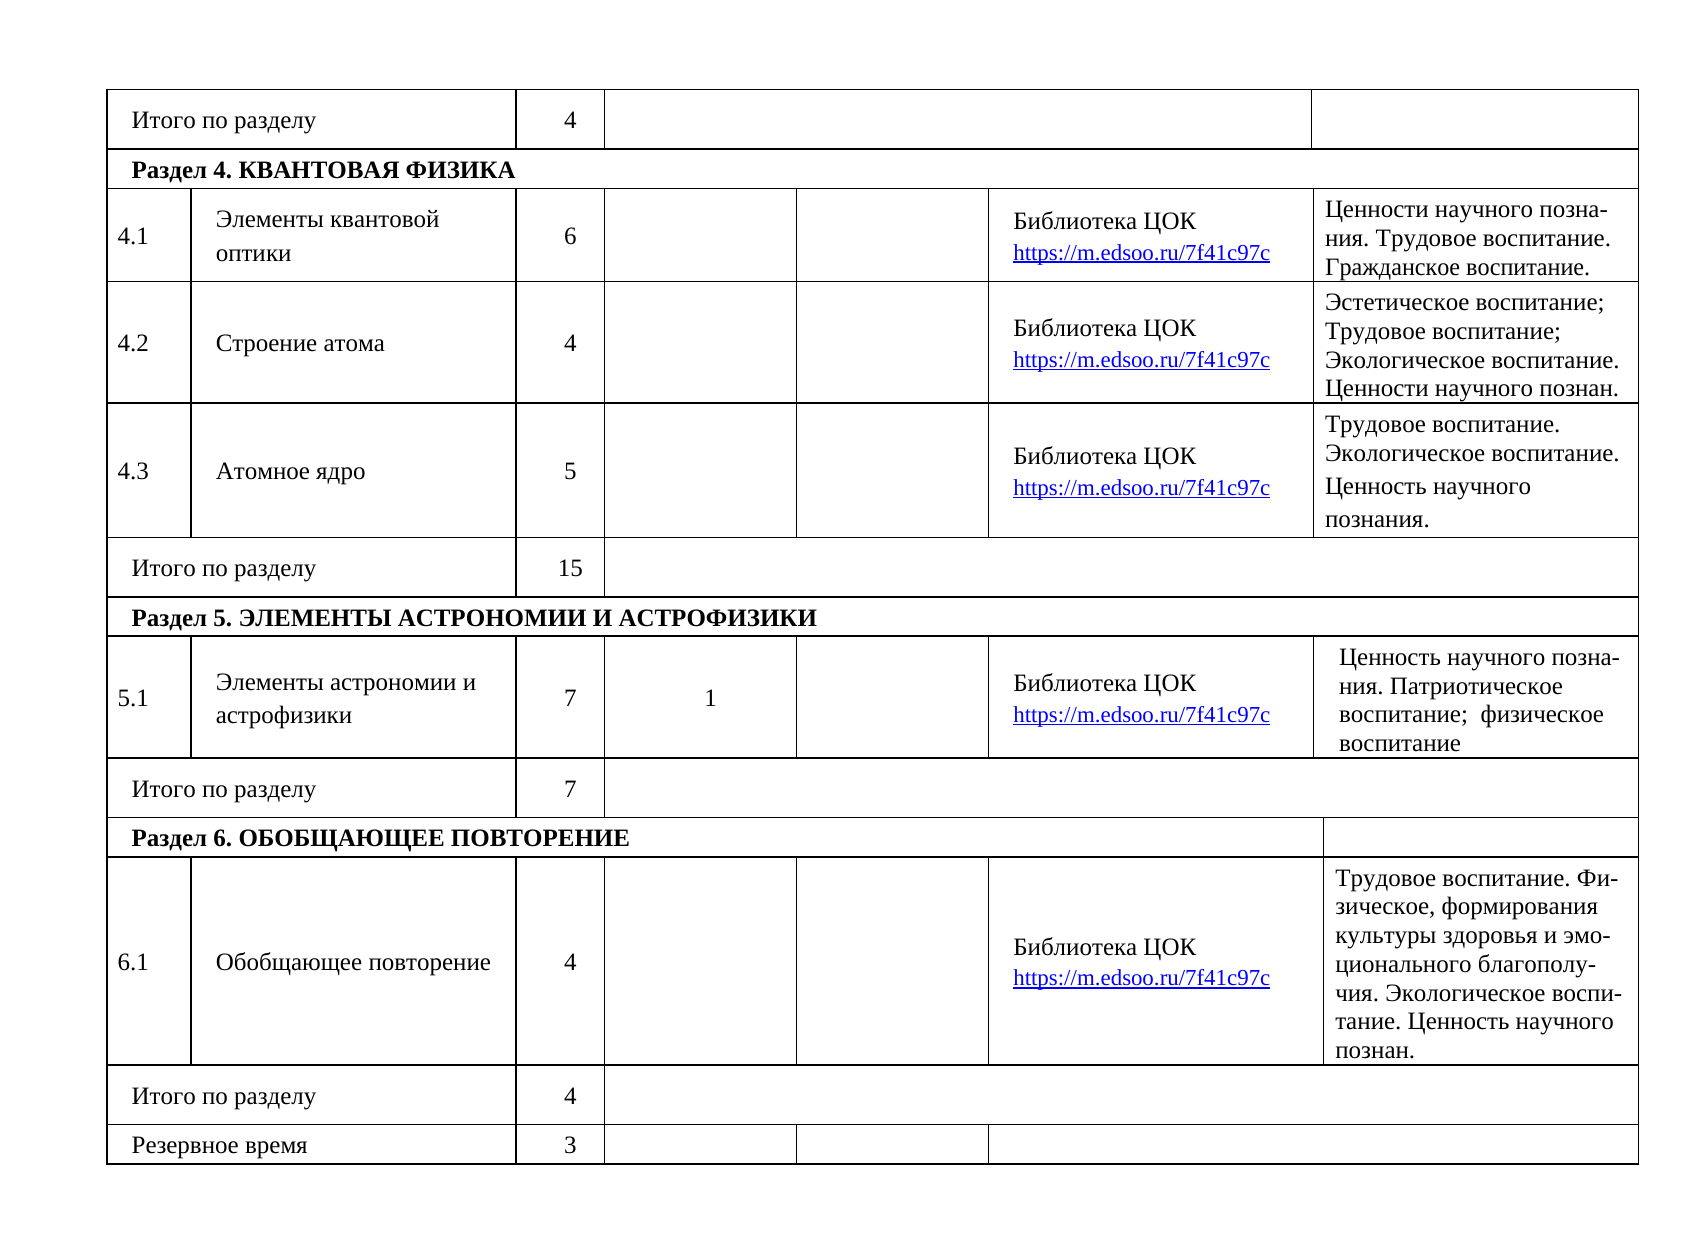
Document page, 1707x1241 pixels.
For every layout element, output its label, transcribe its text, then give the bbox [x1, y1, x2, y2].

table_cell [797, 282, 988, 402]
table_cell [605, 404, 796, 536]
table_cell Раздел 5. ЭЛЕМЕНТЫ АСТРОНОМИИ И АСТРОФИЗИКИ [108, 598, 1638, 635]
table_cell [797, 1125, 988, 1163]
table_cell Итого по разделу [108, 1066, 515, 1123]
table_cell [797, 189, 988, 281]
table_cell Библиотека ЦОК https://m.edsoo.ru/7f41c97c [989, 858, 1323, 1064]
table_cell [797, 637, 988, 757]
table_cell Библиотека ЦОК https://m.edsoo.ru/7f41c97c [989, 404, 1313, 536]
table_cell Итого по разделу [108, 90, 515, 148]
table_cell 5 [517, 404, 604, 536]
table_cell 6 [517, 189, 604, 281]
table_cell Библиотека ЦОК https://m.edsoo.ru/7f41c97c [989, 637, 1313, 757]
table_cell [605, 1125, 796, 1163]
table_cell Атомное ядро [192, 404, 515, 536]
table_cell Элементы астрономии и астрофизики [192, 637, 515, 757]
table_cell Итого по разделу [108, 538, 515, 596]
table_cell [1324, 818, 1638, 856]
table_cell [989, 1125, 1638, 1163]
table_cell Обобщающее повторение [192, 858, 515, 1064]
table_cell Ценности научного позна-ния. Трудовое воспитание. Гражданское воспитание. [1314, 189, 1638, 281]
table_cell [605, 282, 796, 402]
table_cell Трудовое воспитание. Фи-зическое, формирования культуры здоровья и эмо-ционального благополу-чия. Экологическое воспи-тание. Ценность научного познан. [1324, 858, 1638, 1064]
table_cell [605, 759, 1638, 817]
table_cell 4 [517, 1066, 604, 1123]
table_cell Ценность научного позна-ния. Патриотическое воспитание; физическое воспитание [1314, 637, 1638, 757]
table_cell [605, 858, 796, 1064]
table_cell 5.1 [108, 637, 190, 757]
table_cell Элементы квантовой оптики [192, 189, 515, 281]
table_cell 4.2 [108, 282, 190, 402]
table_cell Итого по разделу [108, 759, 515, 817]
table_cell 4.1 [108, 189, 190, 281]
table_cell 4.3 [108, 404, 190, 536]
table_cell 4 [517, 858, 604, 1064]
table_cell Трудовое воспитание. Экологическое воспитание. Ценность научного познания. [1314, 404, 1638, 536]
table_cell 7 [517, 759, 604, 817]
table_cell [1312, 90, 1638, 148]
table_cell 6.1 [108, 858, 190, 1064]
table_cell Раздел 4. КВАНТОВАЯ ФИЗИКА [108, 150, 1638, 187]
table_cell 3 [517, 1125, 604, 1163]
table_cell [605, 1066, 1638, 1123]
table_cell 7 [517, 637, 604, 757]
table_cell 1 [605, 637, 796, 757]
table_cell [989, 189, 1313, 281]
table_cell [605, 538, 1638, 596]
table_cell Раздел 6. ОБОБЩАЮЩЕЕ ПОВТОРЕНИЕ [108, 818, 1323, 856]
table_cell [605, 189, 796, 281]
table_cell [605, 90, 1311, 148]
table_cell [797, 404, 988, 536]
table_cell 4 [517, 90, 604, 148]
table_cell Строение атома [192, 282, 515, 402]
table_cell 4 [517, 282, 604, 402]
table_cell [797, 858, 988, 1064]
table_cell Эстетическое воспитание; Трудовое воспитание; Экологическое воспитание. Ценности научного познан. [1314, 282, 1638, 402]
table_cell Библиотека ЦОК https://m.edsoo.ru/7f41c97c [989, 282, 1313, 402]
table_cell 15 [517, 538, 604, 596]
table_cell Резервное время [108, 1125, 515, 1163]
